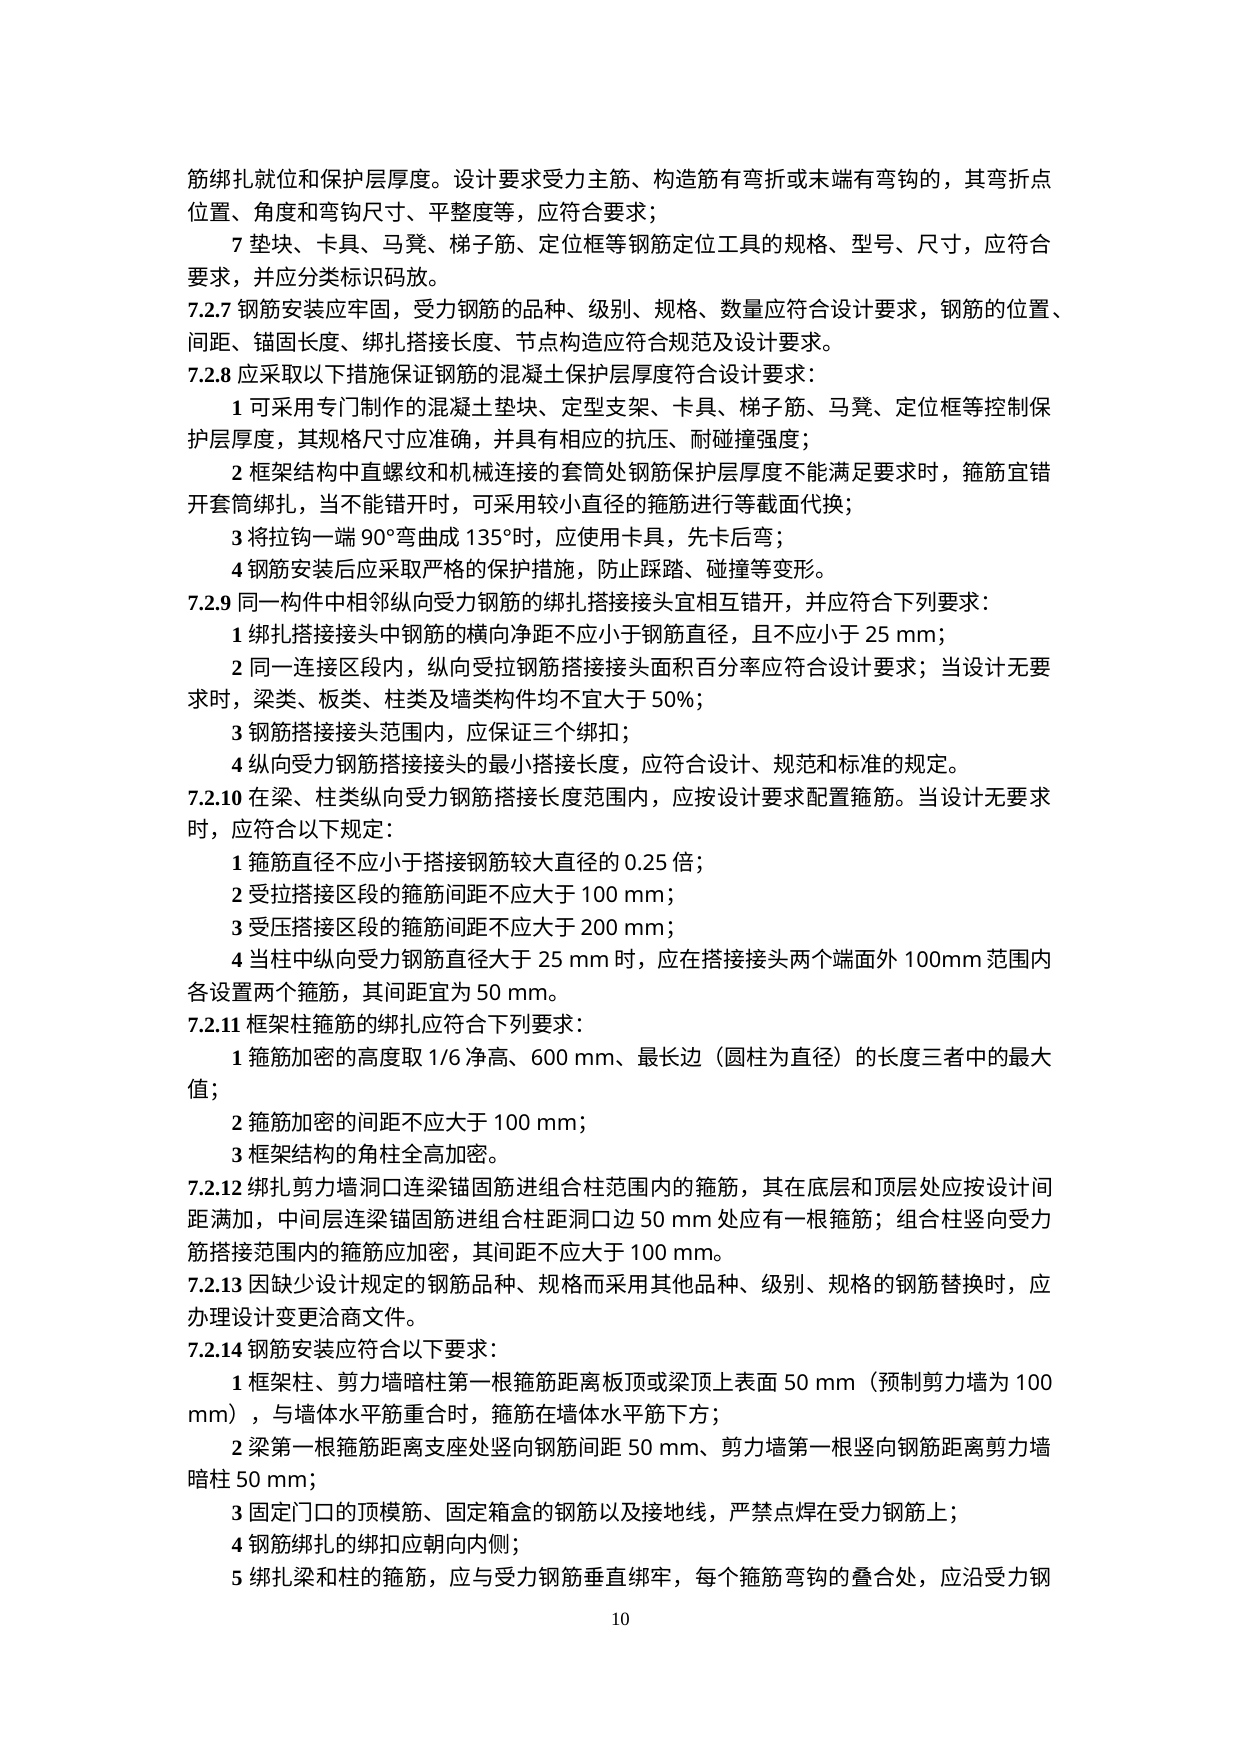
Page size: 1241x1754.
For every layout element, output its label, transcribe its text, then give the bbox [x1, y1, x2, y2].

text 3 钢筋搭接接头范围内，应保证三个绑扣； [187, 714, 1053, 747]
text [187, 162, 1053, 227]
text 3 框架结构的角柱全高加密。 [187, 1137, 1053, 1169]
text 1 框架柱、剪力墙暗柱第一根箍筋距离板顶或梁顶上表面50 mm（预制剪力墙为100 mm），与墙体水平筋重合时，箍筋在墙体水平筋下方； [187, 1364, 1053, 1429]
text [187, 1559, 1053, 1592]
text 2 受拉搭接区段的箍筋间距不应大于100 mm； [187, 877, 1053, 909]
text 2 框架结构中直螺纹和机械连接的套筒处钢筋保护层厚度不能满足要求时，箍筋宜错开套筒绑扎，当不能错开时，可采用较小直径的箍筋进行等截面代换； [187, 454, 1053, 519]
text 7.2.10 在梁、柱类纵向受力钢筋搭接长度范围内，应按设计要求配置箍筋。当设计无要求时，应符合以下规定： [187, 779, 1053, 844]
text 7.2.9 同一构件中相邻纵向受力钢筋的绑扎搭接接头宜相互错开，并应符合下列要求： [187, 584, 1053, 617]
text 4 钢筋绑扎的绑扣应朝向内侧； [187, 1527, 1053, 1559]
text 2 梁第一根箍筋距离支座处竖向钢筋间距50 mm、剪力墙第一根竖向钢筋距离剪力墙暗柱50 mm； [187, 1429, 1053, 1494]
text 4 纵向受力钢筋搭接接头的最小搭接长度，应符合设计、规范和标准的规定。 [187, 747, 1053, 779]
text 7 垫块、卡具、马凳、梯子筋、定位框等钢筋定位工具的规格、型号、尺寸，应符合要求，并应分类标识码放。 [187, 227, 1053, 292]
text 7.2.7 钢筋安装应牢固，受力钢筋的品种、级别、规格、数量应符合设计要求，钢筋的位置、间距、锚固长度、绑扎搭接长度、节点构造应符合规范及设计要求。 [187, 292, 1053, 357]
text 2 同一连接区段内，纵向受拉钢筋搭接接头面积百分率应符合设计要求；当设计无要求时，梁类、板类、柱类及墙类构件均不宜大于50%； [187, 649, 1053, 714]
text 3 受压搭接区段的箍筋间距不应大于200 mm； [187, 909, 1053, 942]
text 7.2.12绑扎剪力墙洞口连梁锚固筋进组合柱范围内的箍筋，其在底层和顶层处应按设计间距满加，中间层连梁锚固筋进组合柱距洞口边50 mm处应有一根箍筋；组合柱竖向受力筋搭接范围内的箍筋应加密，其间距不应大于100 mm。 [187, 1169, 1053, 1267]
text 7.2.13 因缺少设计规定的钢筋品种、规格而采用其他品种、级别、规格的钢筋替换时，应办理设计变更洽商文件。 [187, 1267, 1053, 1332]
text 1 箍筋直径不应小于搭接钢筋较大直径的0.25倍； [187, 844, 1053, 877]
text 1 绑扎搭接接头中钢筋的横向净距不应小于钢筋直径，且不应小于25 mm； [187, 617, 1053, 649]
text 7.2.8 应采取以下措施保证钢筋的混凝土保护层厚度符合设计要求： [187, 357, 1053, 389]
text 1 可采用专门制作的混凝土垫块、定型支架、卡具、梯子筋、马凳、定位框等控制保护层厚度，其规格尺寸应准确，并具有相应的抗压、耐碰撞强度； [187, 389, 1053, 454]
text 4钢筋安装后应采取严格的保护措施，防止踩踏、碰撞等变形。 [187, 552, 1053, 584]
text 4 当柱中纵向受力钢筋直径大于25 mm时，应在搭接接头两个端面外100mm范围内各设置两个箍筋，其间距宜为50 mm。 [187, 942, 1053, 1007]
text 7.2.11 框架柱箍筋的绑扎应符合下列要求： [187, 1007, 1053, 1039]
text 7.2.14 钢筋安装应符合以下要求： [187, 1332, 1053, 1364]
text 1 箍筋加密的高度取1/6净高、600 mm、最长边（圆柱为直径）的长度三者中的最大值； [187, 1039, 1053, 1104]
text 3将拉钩一端90°弯曲成135°时，应使用卡具，先卡后弯； [187, 519, 1053, 552]
text 3 固定门口的顶模筋、固定箱盒的钢筋以及接地线，严禁点焊在受力钢筋上； [187, 1494, 1053, 1527]
text 2 箍筋加密的间距不应大于100 mm； [187, 1104, 1053, 1137]
